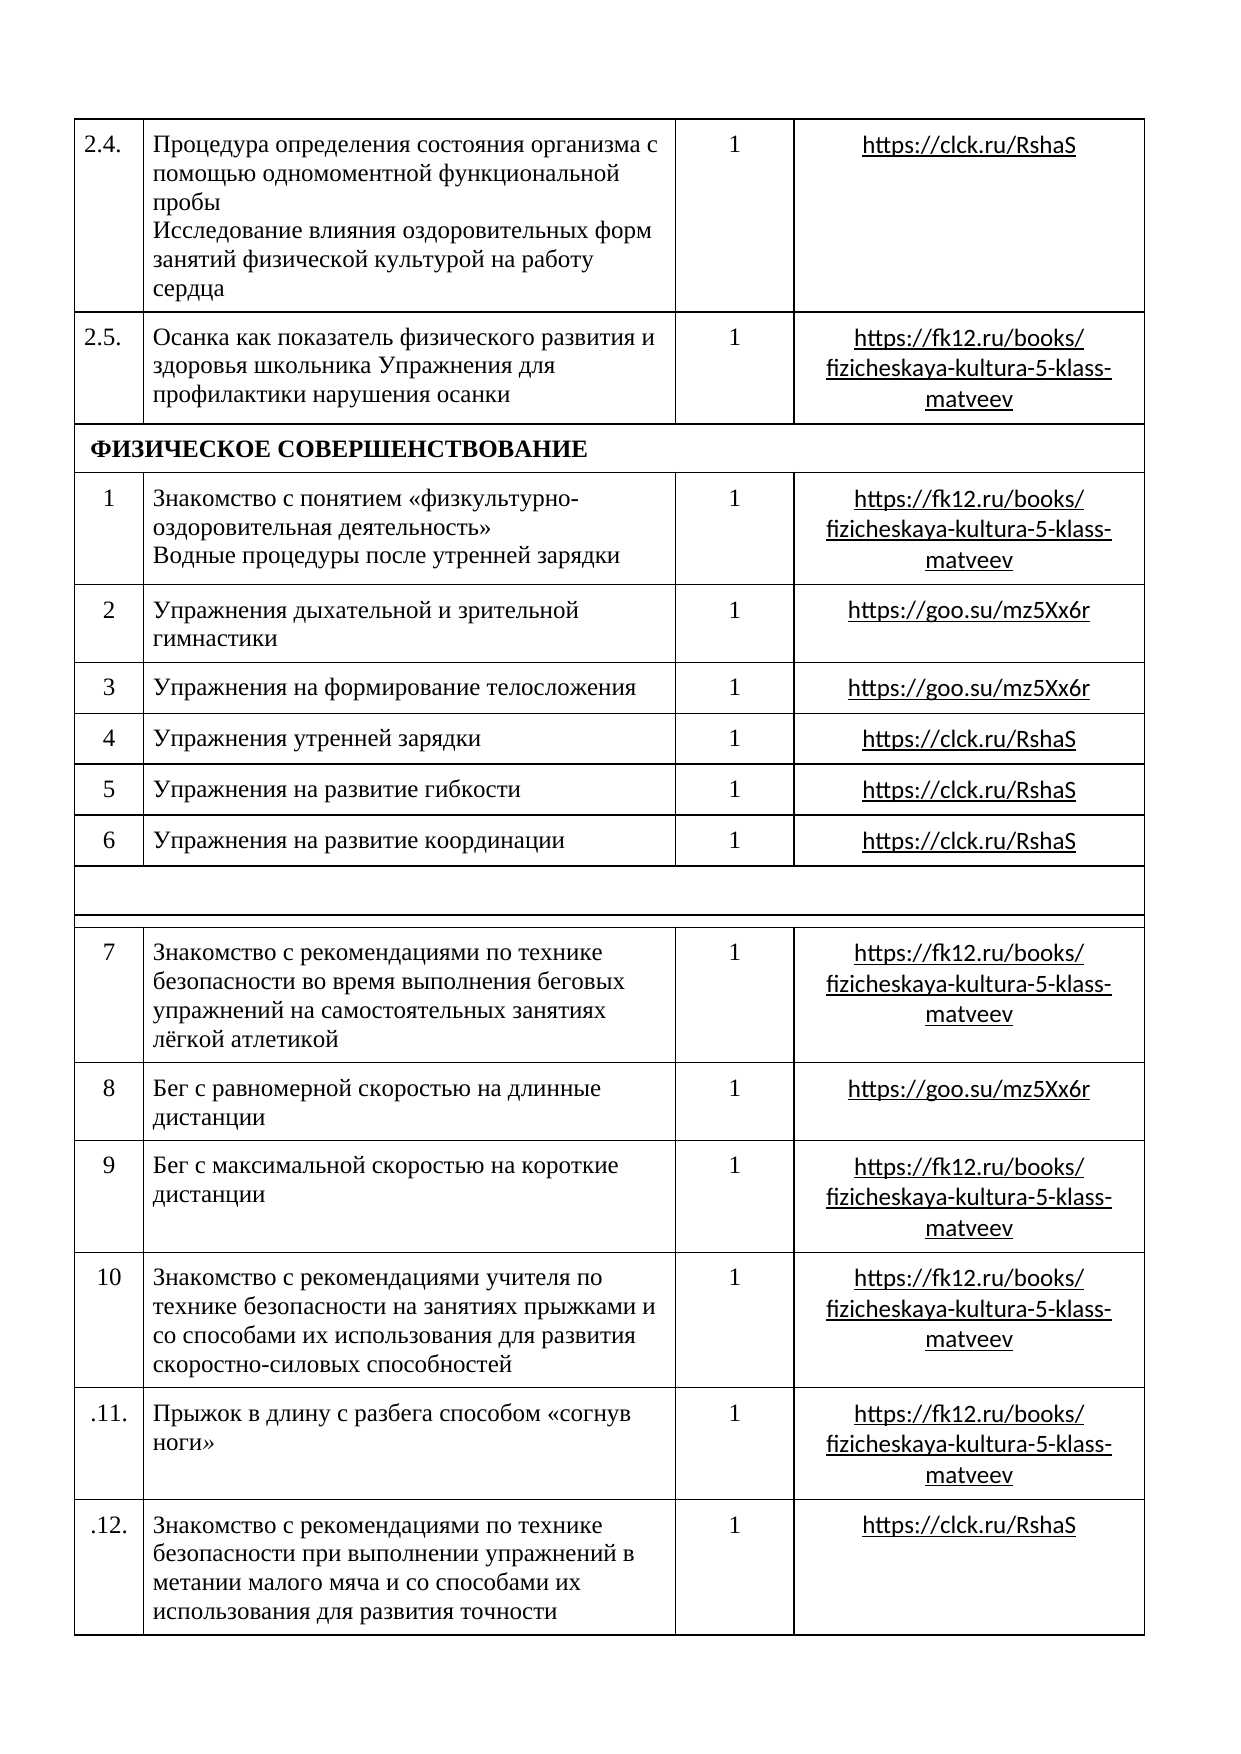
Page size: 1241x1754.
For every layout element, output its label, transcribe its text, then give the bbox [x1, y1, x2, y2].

table_cell .11. [75, 1388, 143, 1499]
table_cell .12. [75, 1500, 143, 1634]
table_cell 2 [75, 585, 143, 662]
table_cell https://fk12.ru/books/fizicheskaya-kultura-5-klass-matveev [795, 473, 1144, 584]
table_cell Осанка как показатель физического развития и здоровья школьника Упражнения для профилактики нарушения осанки [144, 313, 675, 423]
table_cell Процедура определения состояния организма с помощью одномоментной функциональной пробы Исследование влияния оздоровительных форм занятий физической культурой на работу сердца [144, 120, 675, 311]
table_cell Знакомство с рекомендациями учителя по технике безопасности на занятиях прыжками и со способами их использования для развития скоростно-силовых способностей [144, 1253, 675, 1387]
table_cell https://fk12.ru/books/fizicheskaya-kultura-5-klass-matveev [795, 1388, 1144, 1499]
table_cell https://clck.ru/RshaS [795, 816, 1144, 865]
table_cell 1 [676, 1388, 793, 1499]
table_cell 4 [75, 714, 143, 763]
table_cell Знакомство с рекомендациями по технике безопасности во время выполнения беговых упражнений на самостоятельных занятиях лёгкой атлетикой [144, 928, 675, 1062]
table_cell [144, 1500, 675, 1634]
table_cell 10 [75, 1253, 143, 1387]
table_cell 1 [676, 585, 793, 662]
table_cell Бег с равномерной скоростью на длинные дистанции [144, 1063, 675, 1140]
table_cell https://fk12.ru/books/fizicheskaya-kultura-5-klass-matveev [795, 1141, 1144, 1252]
table_cell Упражнения утренней зарядки [144, 714, 675, 763]
table_cell https://fk12.ru/books/fizicheskaya-kultura-5-klass-matveev [795, 928, 1144, 1062]
table_cell 5 [75, 765, 143, 814]
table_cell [795, 1500, 1144, 1634]
table_cell 1 [676, 1141, 793, 1252]
table_cell Знакомство с понятием «физкультурно-оздоровительная деятельность» Водные процедуры после утренней зарядки [144, 473, 675, 584]
table_cell 2.5. [75, 313, 143, 423]
table_cell 1 [676, 313, 793, 423]
table_cell Прыжок в длину с разбега способом «согнув ноги» [144, 1388, 675, 1499]
table_cell 2.4. [75, 120, 143, 311]
table_cell 9 [75, 1141, 143, 1252]
table_cell [75, 916, 1144, 927]
table_cell https://goo.su/mz5Xx6r [795, 1063, 1144, 1140]
table_cell https://goo.su/mz5Xx6r [795, 663, 1144, 712]
table_cell 1 [676, 816, 793, 865]
table_cell 1 [676, 120, 793, 311]
table_cell Упражнения на формирование телосложения [144, 663, 675, 712]
table_cell Упражнения на развитие гибкости [144, 765, 675, 814]
table_cell 1 [676, 765, 793, 814]
table_cell 1 [75, 473, 143, 584]
table_cell 1 [676, 1063, 793, 1140]
table_cell 3 [75, 663, 143, 712]
table_cell https://clck.ru/RshaS [795, 120, 1144, 311]
table_cell https://fk12.ru/books/fizicheskaya-kultura-5-klass-matveev [795, 1253, 1144, 1387]
table_cell 1 [676, 663, 793, 712]
table_cell 1 [676, 928, 793, 1062]
table_cell https://goo.su/mz5Xx6r [795, 585, 1144, 662]
table_cell Упражнения дыхательной и зрительной гимнастики [144, 585, 675, 662]
table_cell 1 [676, 473, 793, 584]
table_cell 1 [676, 1500, 793, 1634]
table_cell https://fk12.ru/books/fizicheskaya-kultura-5-klass-matveev [795, 313, 1144, 423]
table_cell Бег с максимальной скоростью на короткие дистанции [144, 1141, 675, 1252]
table_cell ФИЗИЧЕСКОЕ СОВЕРШЕНСТВОВАНИЕ [75, 425, 1144, 472]
table_cell Упражнения на развитие координации [144, 816, 675, 865]
table_cell 7 [75, 928, 143, 1062]
table_cell 1 [676, 1253, 793, 1387]
table_cell [75, 867, 1144, 914]
table_cell 8 [75, 1063, 143, 1140]
table_cell 6 [75, 816, 143, 865]
table_cell https://clck.ru/RshaS [795, 714, 1144, 763]
table_cell https://clck.ru/RshaS [795, 765, 1144, 814]
table_cell 1 [676, 714, 793, 763]
